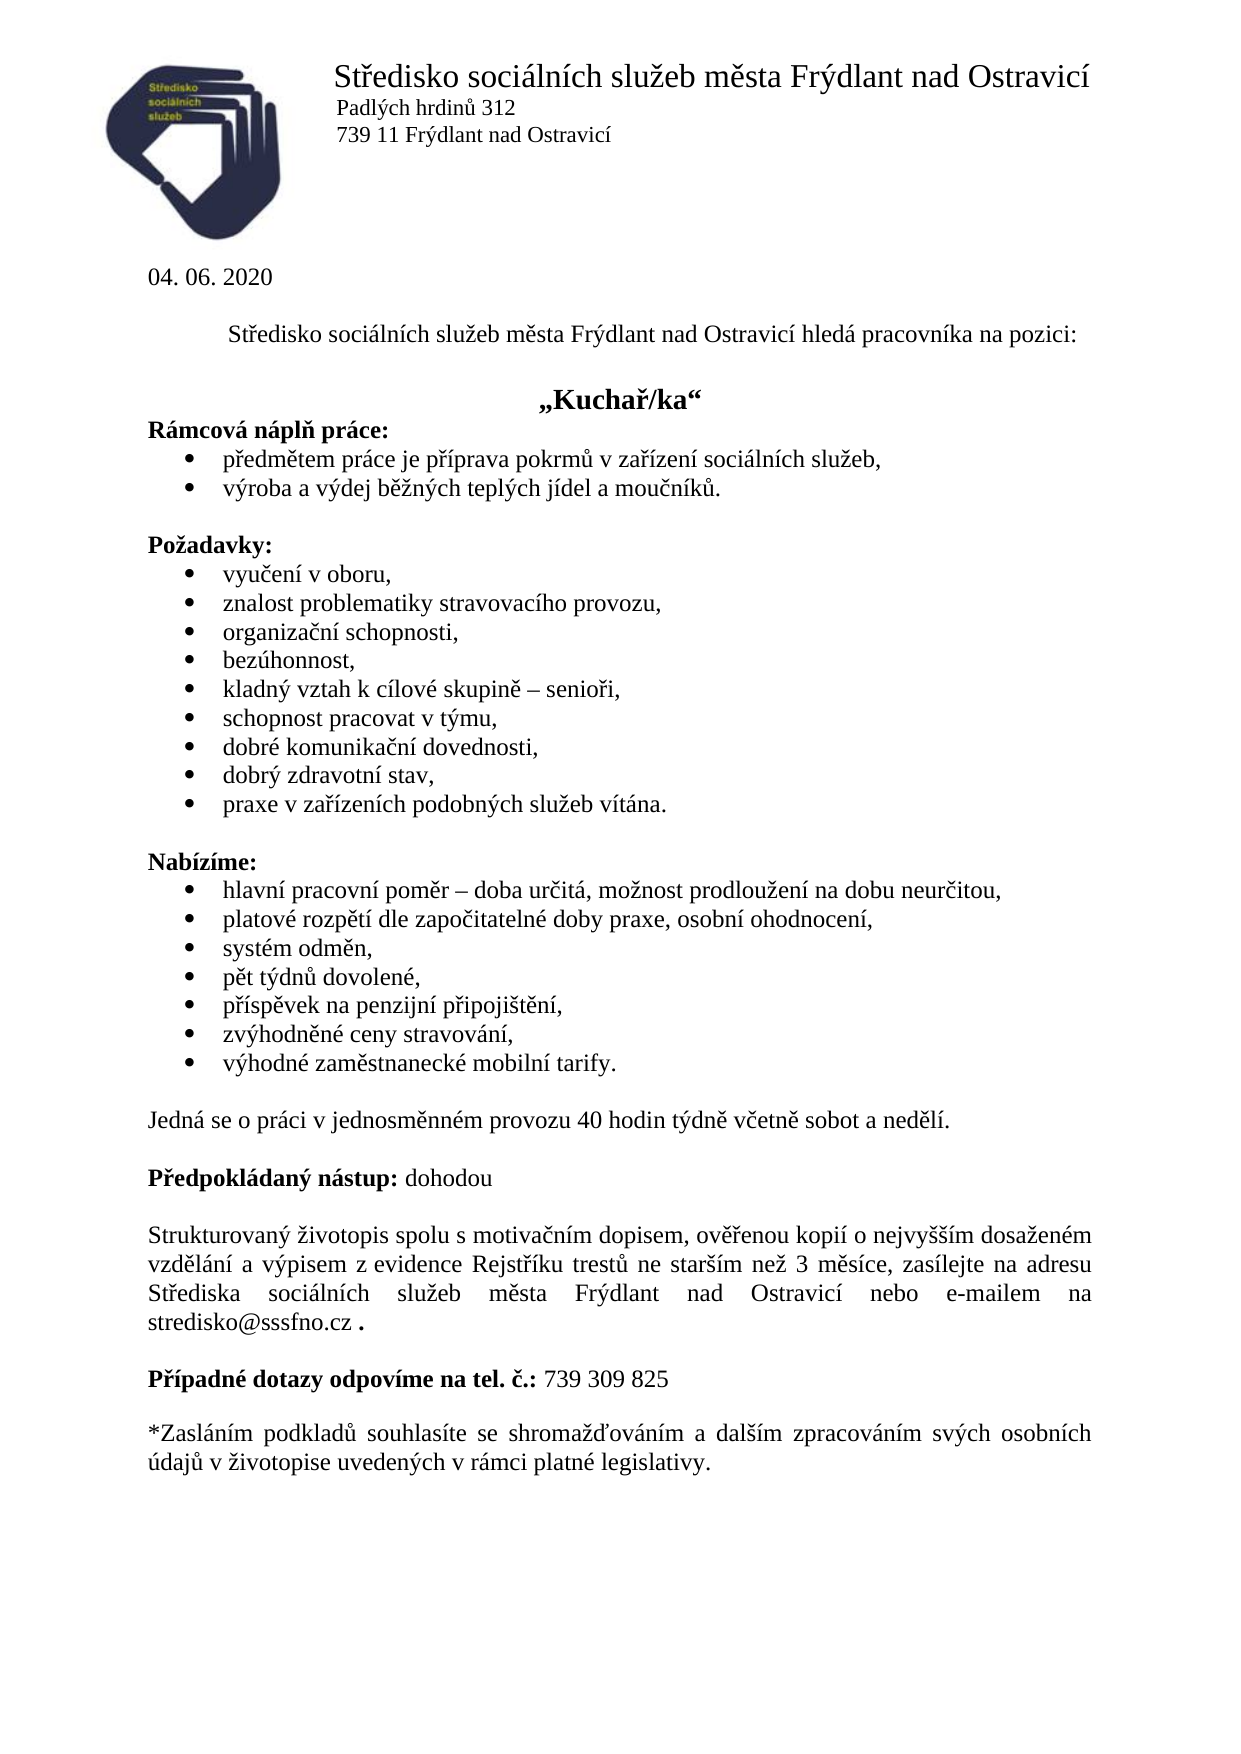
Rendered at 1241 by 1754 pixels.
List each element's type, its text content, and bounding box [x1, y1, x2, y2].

list vyučení v oboru, [185, 559, 1093, 588]
list dobré komunikační dovednosti, [185, 732, 1093, 760]
list kladný vztah k cílové skupině – senioři, [185, 674, 1093, 703]
text 04. 06. 2020 [148, 262, 1093, 291]
list výhodné zaměstnanecké mobilní tarify. [185, 1048, 1093, 1077]
list systém odměn, [185, 933, 1093, 962]
text Předpokládaný nástup: dohodou [148, 1163, 1093, 1192]
list znalost problematiky stravovacího provozu, [185, 588, 1093, 617]
text „Kuchař/ka“ [148, 382, 1093, 415]
text Středisko sociálních služeb města Frýdlant nad Ostravicí hledá pracovníka na pozici: [148, 319, 1093, 348]
picture [90, 25, 321, 256]
list zvýhodněné ceny stravování, [185, 1019, 1093, 1048]
text Nabízíme: [148, 847, 1093, 875]
list příspěvek na penzijní připojištění, [185, 990, 1093, 1019]
list výroba a výdej běžných teplých jídel a moučníků. [185, 473, 1093, 502]
list organizační schopnosti, [185, 617, 1093, 645]
list platové rozpětí dle započitatelné doby praxe, osobní ohodnocení, [185, 904, 1093, 933]
text Jedná se o práci v jednosměnném provozu 40 hodin týdně včetně sobot a nedělí. [148, 1105, 1093, 1134]
list dobrý zdravotní stav, [185, 760, 1093, 789]
list praxe v zařízeních podobných služeb vítána. [185, 789, 1093, 818]
text Požadavky: [148, 530, 1093, 559]
text *Zasláním podkladů souhlasíte se shromažďováním a dalším zpracováním svých osobních údajů v životopise uvedených v rámci platné legislativy. [148, 1418, 1093, 1475]
text Případné dotazy odpovíme na tel. č.: 739 309 825 [148, 1364, 1093, 1393]
list bezúhonnost, [185, 645, 1093, 674]
text Strukturovaný životopis spolu s motivačním dopisem, ověřenou kopií o nejvyšším dosaženém vzdělání a výpisem z evidence Rejstříku trestů ne starším než 3 měsíce, zasílejte na adresu Střediska sociálních služeb města Frýdlant nad Ostravicí nebo e-mailem na stredisko@sssfno.cz . [148, 1220, 1093, 1335]
list předmětem práce je příprava pokrmů v zařízení sociálních služeb, [185, 444, 1093, 473]
text Rámcová náplň práce: [148, 415, 1093, 444]
list pět týdnů dovolené, [185, 962, 1093, 990]
list hlavní pracovní poměr – doba určitá, možnost prodloužení na dobu neurčitou, [185, 875, 1093, 904]
list schopnost pracovat v týmu, [185, 703, 1093, 732]
